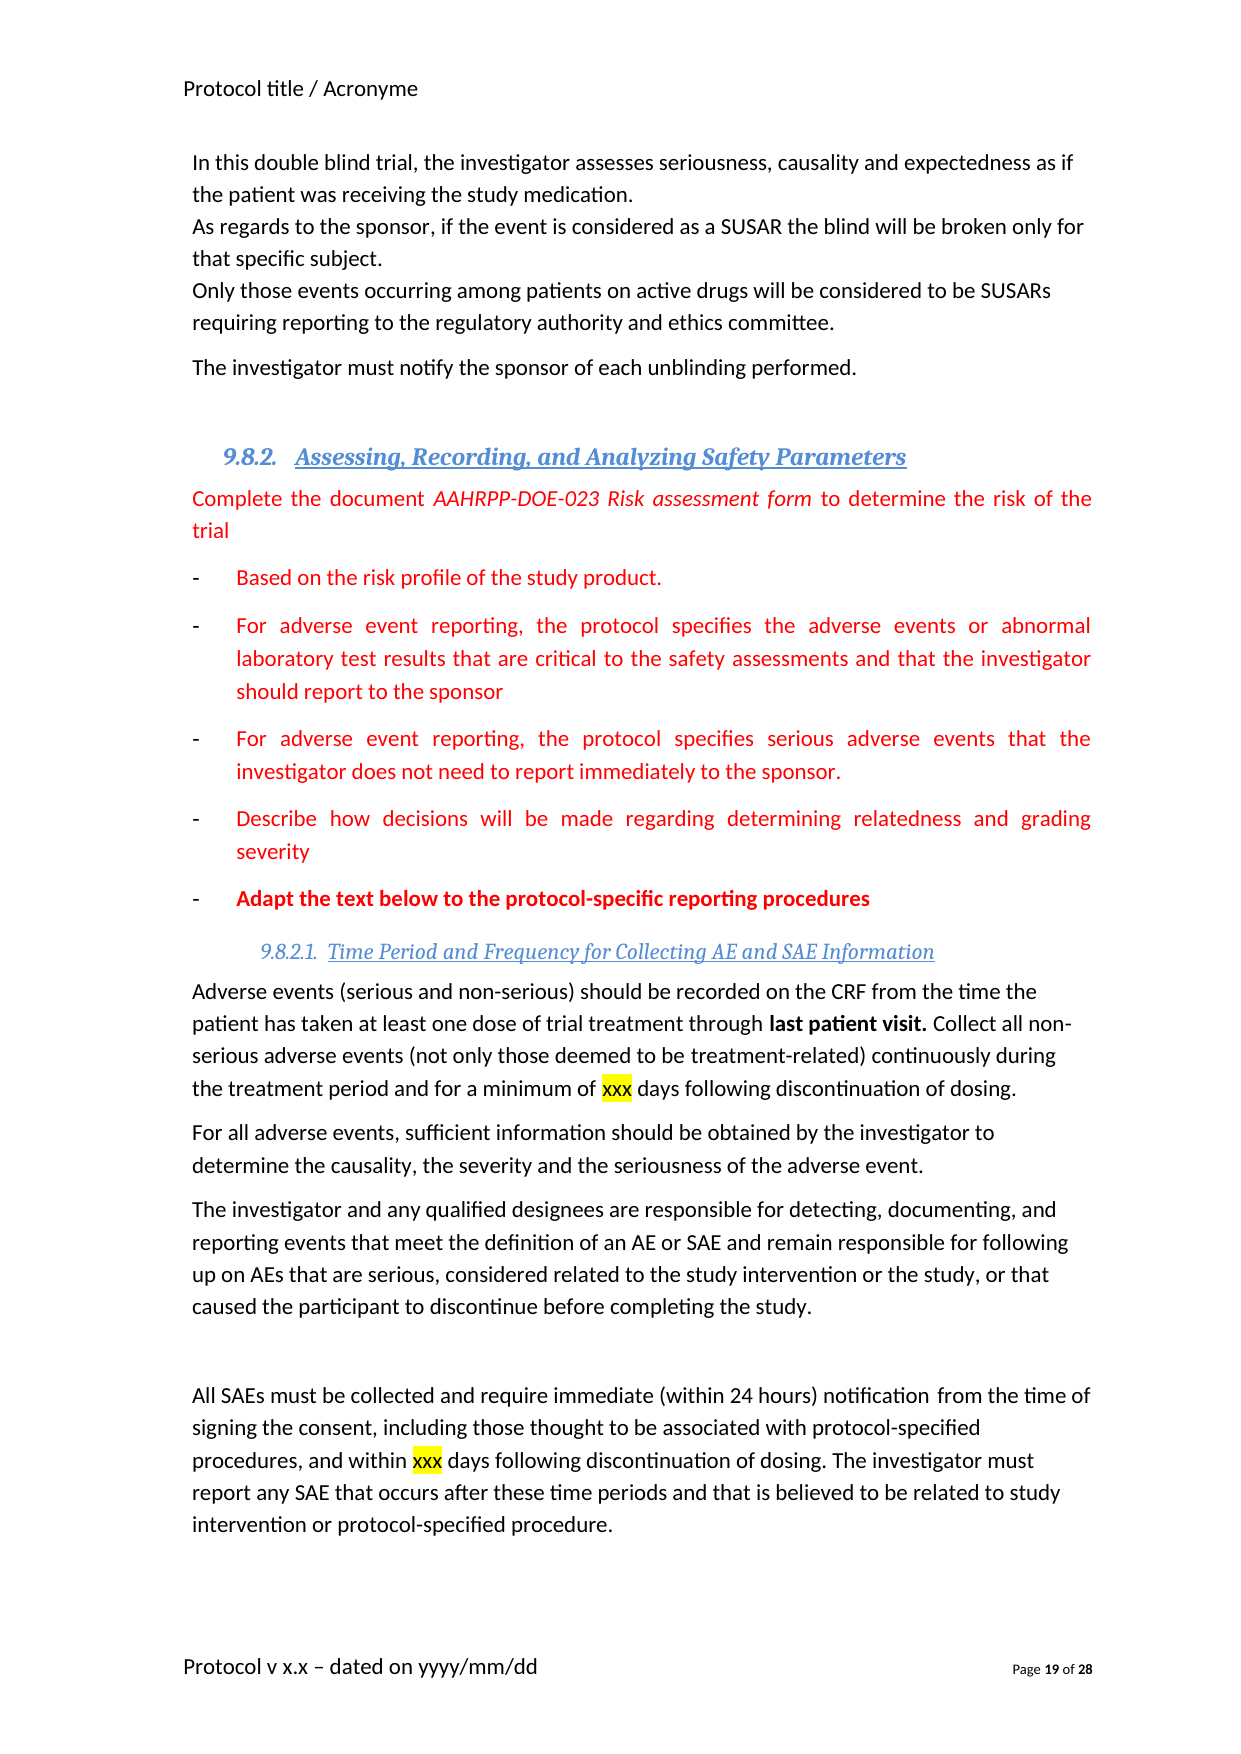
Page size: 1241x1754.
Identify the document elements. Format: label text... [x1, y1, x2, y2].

text For all adverse events, sufficient information should be obtained by the investigator to determine the causality, the severity and the seriousness of the adverse event. [192, 1118, 1093, 1179]
text All SAEs must be collected and require immediate (within 24 hours) notification from the time of signing the consent, including those thought to be associated with protocol-specified procedures, and within xxx days following discontinuation of dosing. The investigator must report any SAE that occurs after these time periods and that is believed to be related to study intervention or protocol-specified procedure. [192, 1381, 1093, 1538]
list For adverse event reporting, the protocol specifies serious adverse events that the investigator does not need to report immediately to the sponsor. [192, 721, 1093, 785]
text The investigator and any qualified designees are responsible for detecting, documenting, and reporting events that meet the definition of an AE or SAE and remain responsible for following up on AEs that are serious, considered related to the study intervention or the study, or that caused the participant to discontinue before completing the study. [192, 1195, 1093, 1320]
text Adverse events (serious and non-serious) should be recorded on the CRF from the time the patient has taken at least one dose of trial treatment through last patient visit. Collect all non-serious adverse events (not only those deemed to be treatment-related) continuously during the treatment period and for a minimum of xxx days following discontinuation of dosing. [192, 977, 1093, 1102]
list Adapt the text below to the protocol-specific reporting procedures [192, 882, 1093, 913]
list For adverse event reporting, the protocol specifies the adverse events or abnormal laboratory test results that are critical to the safety assessments and that the investigator should report to the sponsor [192, 609, 1093, 705]
text Only those events occurring among patients on active drugs will be considered to be SUSARs requiring reporting to the regulatory authority and ethics committee. [192, 276, 1093, 337]
text In this double blind trial, the investigator assesses seriousness, causality and expectedness as if the patient was receiving the study medication. [192, 148, 1093, 208]
list Based on the risk profile of the study product. [192, 561, 1093, 592]
text Complete the document AAHRPP-DOE-023 Risk assessment form to determine the risk of the trial [192, 484, 1093, 544]
text Assessing, Recording, and Analyzing Safety Parameters [223, 443, 1093, 471]
list Describe how decisions will be made regarding determining relatedness and grading severity [192, 802, 1093, 865]
text Time Period and Frequency for Collecting AE and SAE Information [260, 938, 1093, 965]
text The investigator must notify the sponsor of each unblinding performed. [192, 353, 1093, 381]
text As regards to the sponsor, if the event is considered as a SUSAR the blind will be broken only for that specific subject. [192, 212, 1093, 272]
